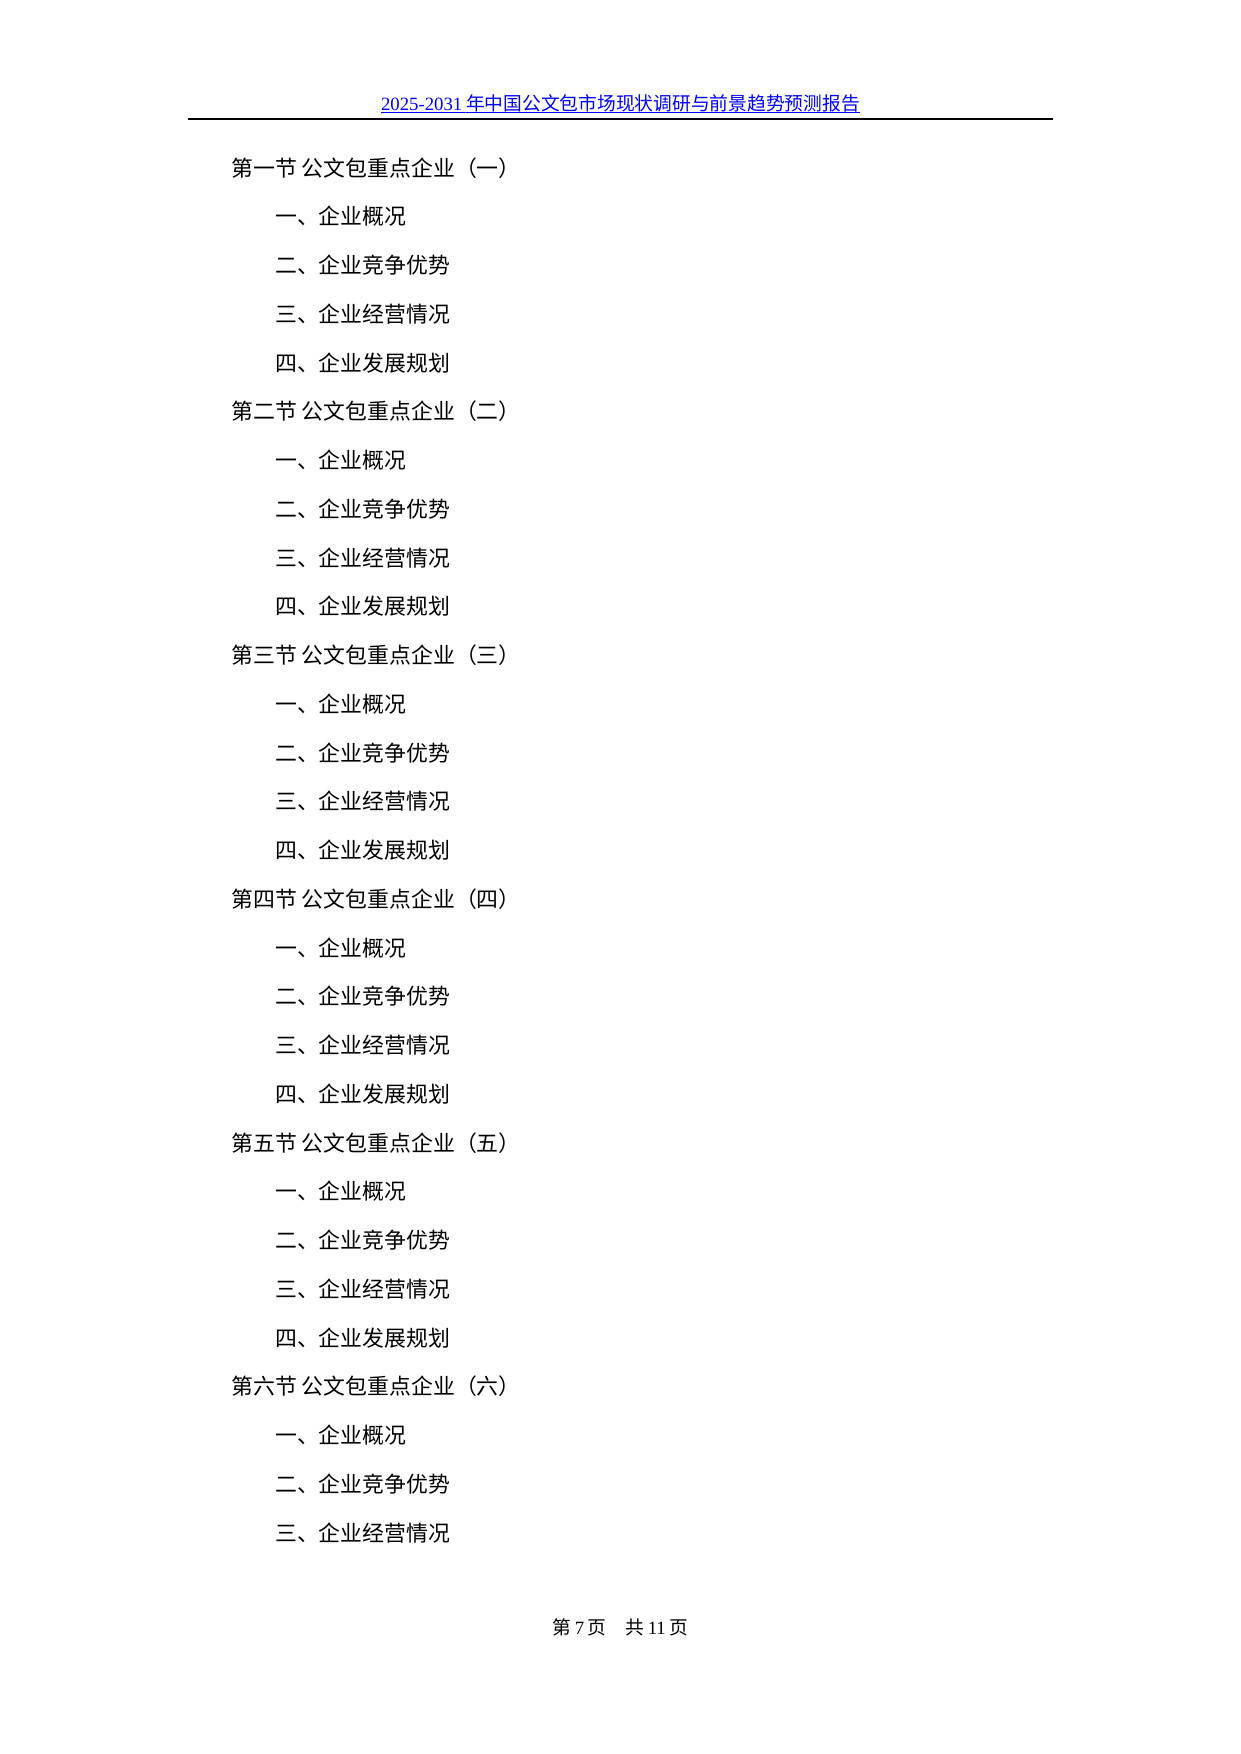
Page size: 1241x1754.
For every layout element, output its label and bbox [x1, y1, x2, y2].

text [187, 150, 1053, 1548]
